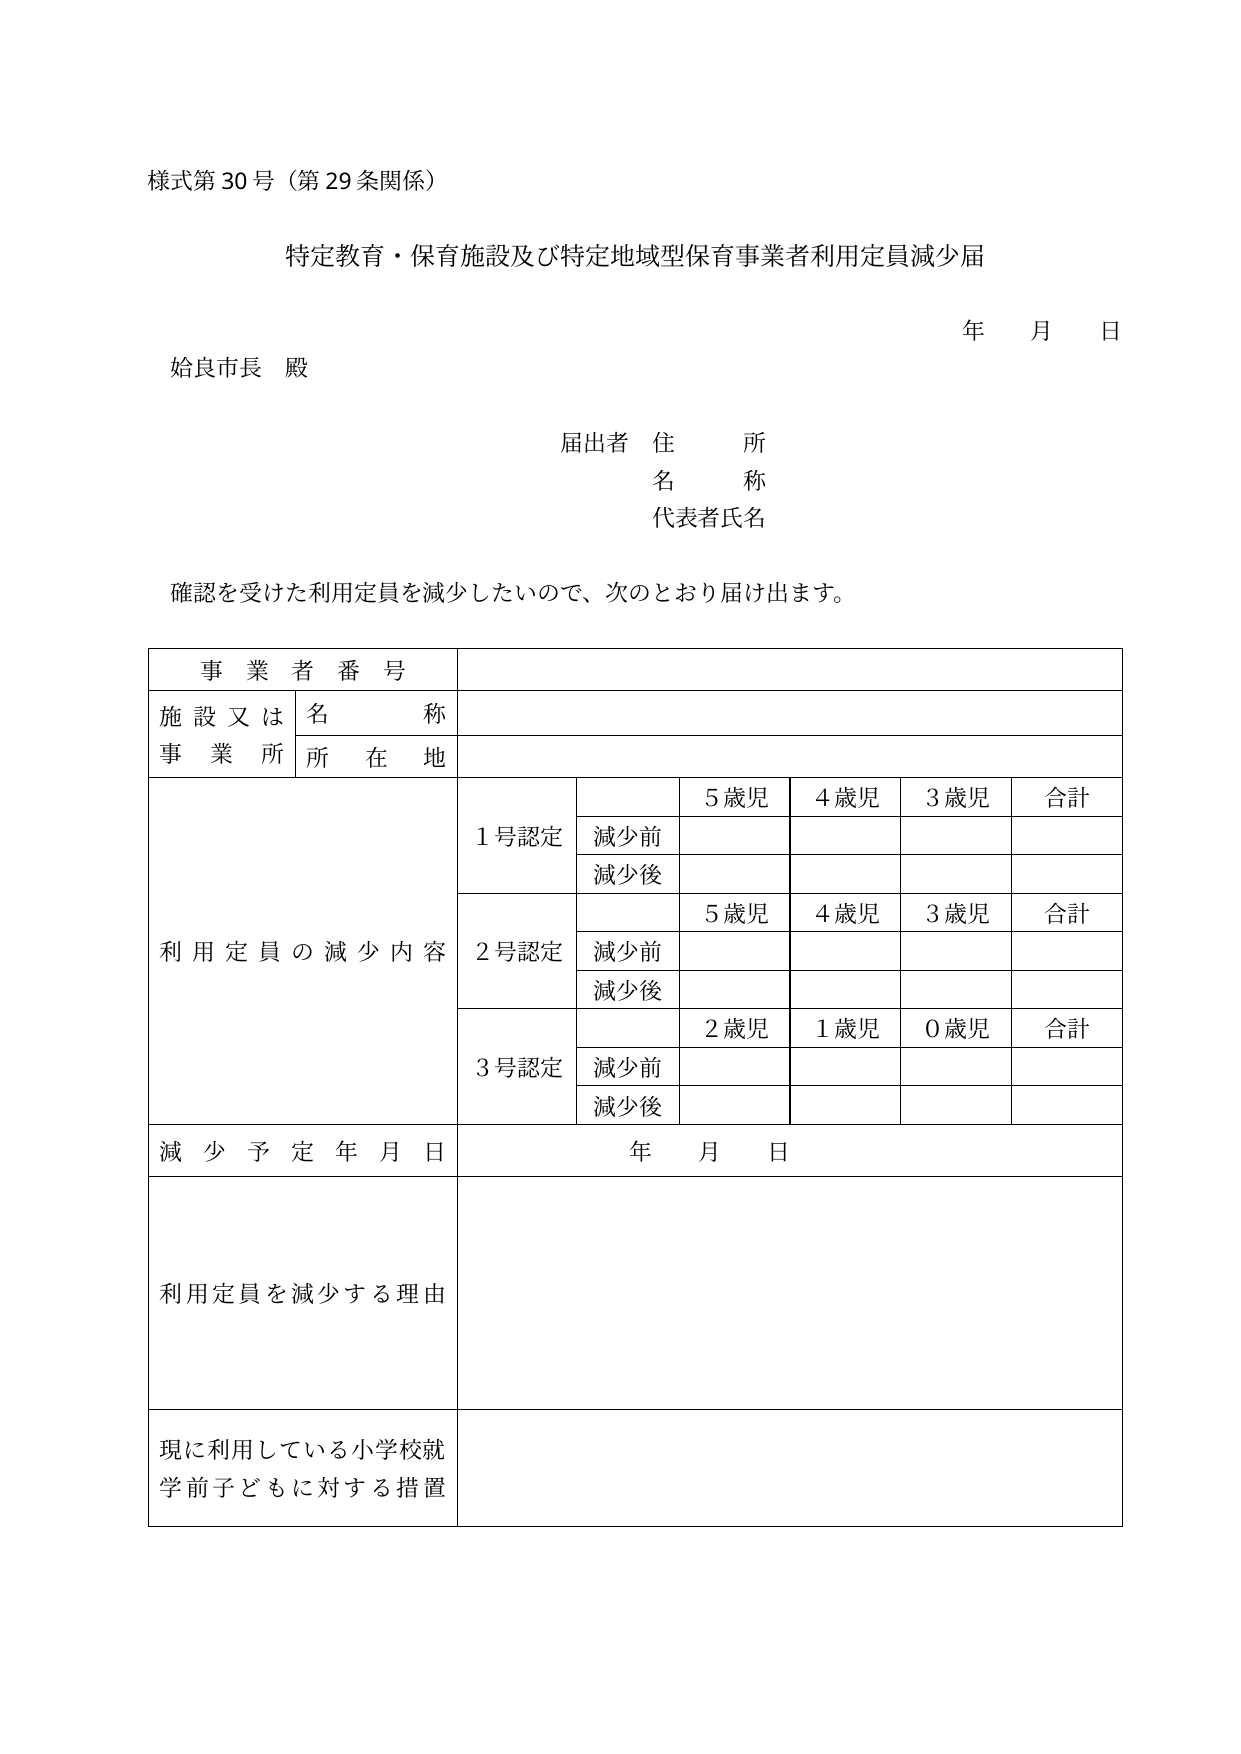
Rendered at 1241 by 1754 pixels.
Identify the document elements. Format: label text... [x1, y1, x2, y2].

table_cell 現に利用している小学校就学前子どもに対する措置 [149, 1410, 457, 1526]
table_cell １歳児 [791, 1009, 900, 1047]
table_cell [901, 971, 1011, 1008]
table_cell [577, 1009, 679, 1047]
text 姶良市長 殿 [148, 348, 1122, 386]
table_cell [791, 932, 900, 970]
table_cell [577, 778, 679, 816]
table_cell [791, 1086, 900, 1124]
table_cell ３歳児 [901, 778, 1011, 816]
table_cell ４歳児 [791, 778, 900, 816]
table_cell 施設又は 事業所 [149, 691, 295, 777]
text 届出者 住 所 [148, 423, 1122, 461]
table_cell [901, 932, 1011, 970]
table_cell [791, 855, 900, 893]
table_cell [458, 1177, 1122, 1408]
table_cell [458, 736, 1122, 777]
table_cell 減少前 [577, 932, 679, 970]
table_cell 合計 [1012, 778, 1122, 816]
table_cell 減少予定年月日 [149, 1125, 457, 1176]
text 名 称 [148, 461, 1122, 498]
table_cell [901, 817, 1011, 854]
table_cell 減少後 [577, 971, 679, 1008]
text 年 月 日 [148, 311, 1122, 348]
table_cell [680, 971, 789, 1008]
table_cell 減少後 [577, 1086, 679, 1124]
table_cell ５歳児 [680, 894, 789, 931]
table_cell １号認定 [458, 778, 576, 893]
table_cell [1012, 932, 1122, 970]
table_cell ０歳児 [901, 1009, 1011, 1047]
table_cell [1012, 1086, 1122, 1124]
table_cell ４歳児 [791, 894, 900, 931]
table_cell ５歳児 [680, 778, 789, 816]
table_cell [458, 1410, 1122, 1526]
table_cell ３歳児 [901, 894, 1011, 931]
table_cell [1012, 855, 1122, 893]
text 特定教育・保育施設及び特定地域型保育事業者利用定員減少届 [148, 236, 1122, 273]
table_cell ３号認定 [458, 1009, 576, 1124]
table_cell [680, 817, 789, 854]
table_cell 減少前 [577, 817, 679, 854]
table_cell [680, 1048, 789, 1085]
text 代表者氏名 [148, 498, 1122, 536]
table_cell 利用定員を減少する理由 [149, 1177, 457, 1408]
table_cell [680, 855, 789, 893]
table_cell 年 月 日 [458, 1125, 1122, 1176]
table_cell 減少後 [577, 855, 679, 893]
table_cell 所在地 [296, 736, 457, 777]
table_cell [901, 855, 1011, 893]
table_cell 名称 [296, 691, 457, 735]
table_header 事 業 者 番 号 [149, 649, 457, 690]
table_cell [577, 894, 679, 931]
table_cell [458, 691, 1122, 735]
text 確認を受けた利用定員を減少したいので、次のとおり届け出ます。 [148, 573, 1122, 611]
table_cell [1012, 1048, 1122, 1085]
table_cell 合計 [1012, 894, 1122, 931]
table_cell [680, 1086, 789, 1124]
table_cell [680, 932, 789, 970]
table_cell 合計 [1012, 1009, 1122, 1047]
table_cell [1012, 971, 1122, 1008]
table_cell ２号認定 [458, 894, 576, 1008]
table_cell 利用定員の減少内容 [149, 778, 457, 1124]
table_cell [901, 1048, 1011, 1085]
table_cell [791, 817, 900, 854]
table_cell ２歳児 [680, 1009, 789, 1047]
table_cell [1012, 817, 1122, 854]
table_cell [791, 971, 900, 1008]
table_cell [901, 1086, 1011, 1124]
table_header [458, 649, 1122, 690]
text 様式第30号（第29条関係） [148, 161, 1122, 198]
table_cell 減少前 [577, 1048, 679, 1085]
table_cell [791, 1048, 900, 1085]
